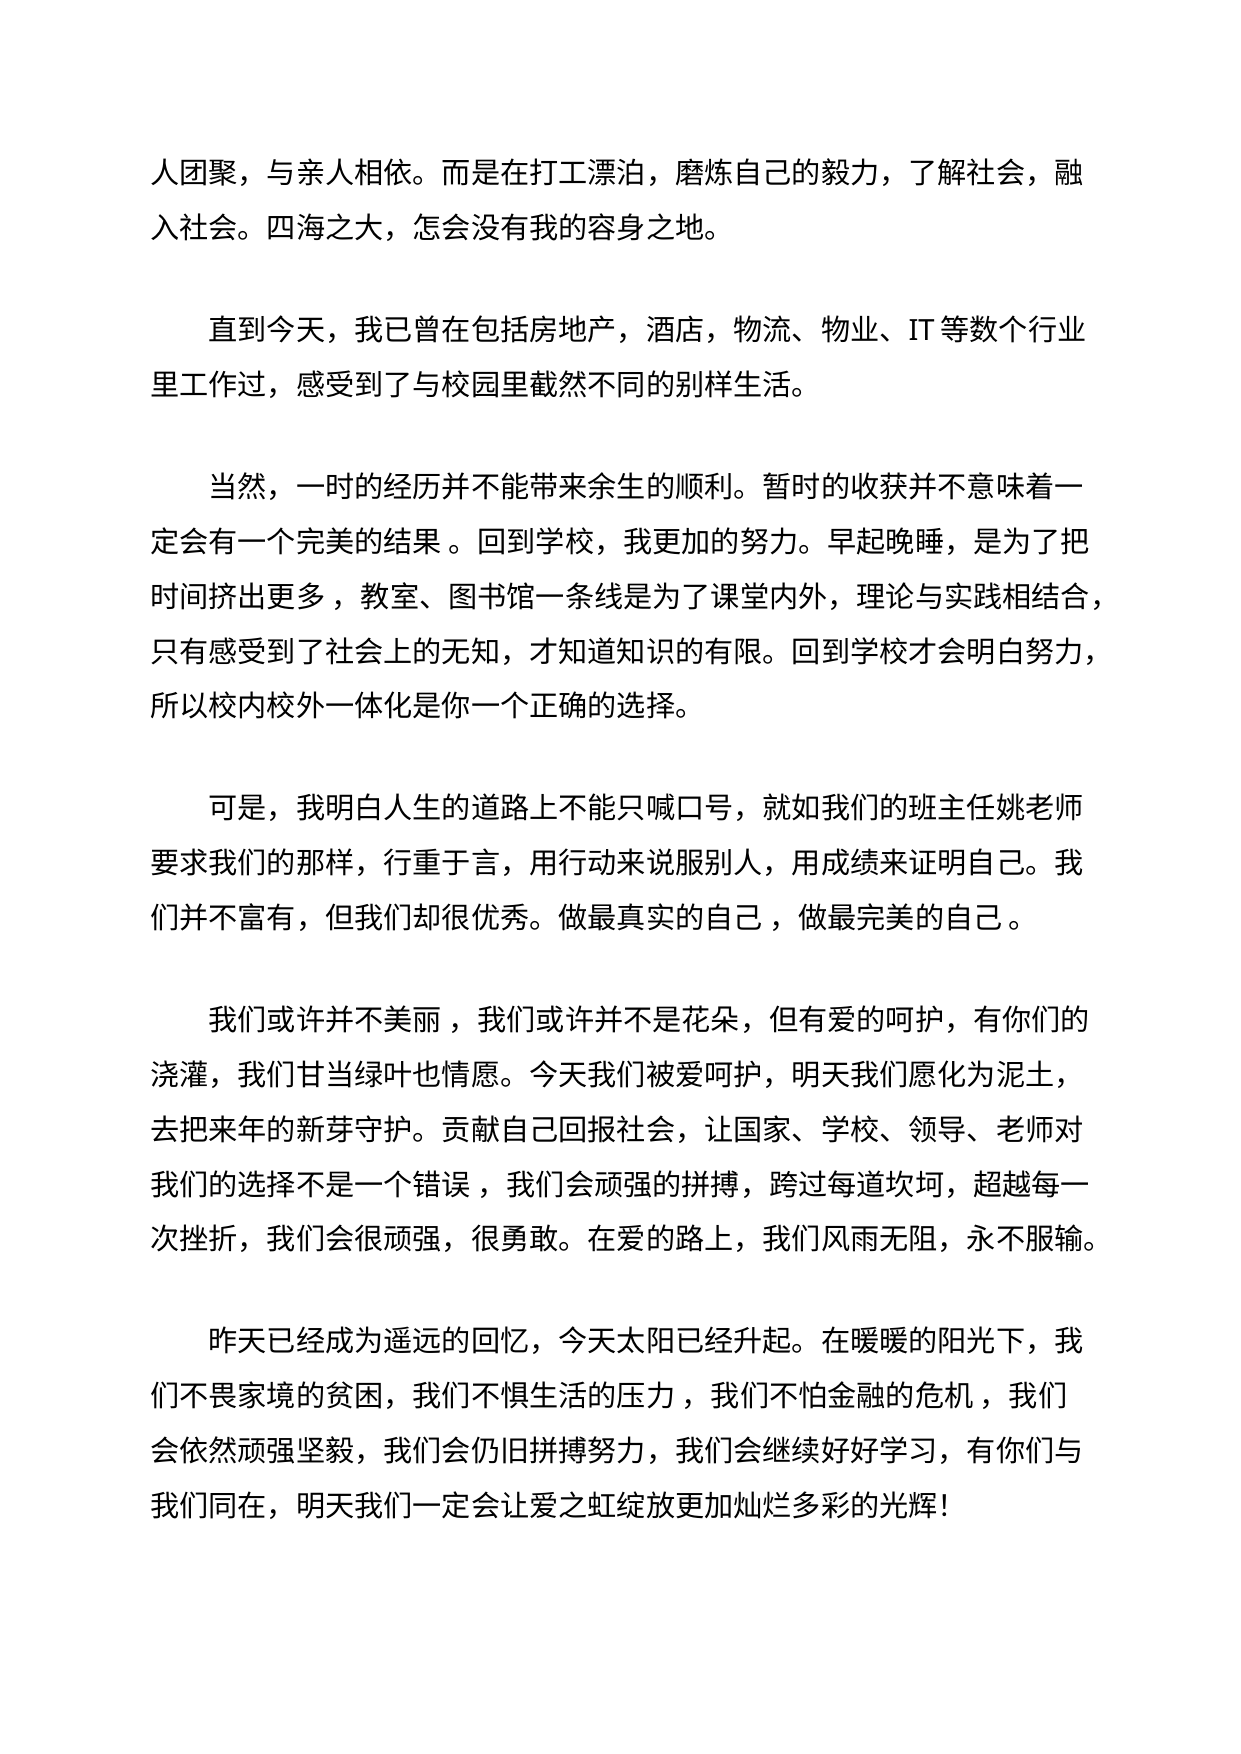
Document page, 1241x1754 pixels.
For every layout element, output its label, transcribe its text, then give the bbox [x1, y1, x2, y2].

text 当然，一时的经历并不能带来余生的顺利。暂时的收获并不意味着一定会有一个完美的结果 。回到学校，我更加的努力。早起晚睡，是为了把时间挤出更多 ，教室、图书馆一条线是为了课堂内外，理论与实践相结合，只有感受到了社会上的无知，才知道知识的有限。回到学校才会明白努力，所以校内校外一体化是你一个正确的选择。 [150, 463, 1090, 725]
text 昨天已经成为遥远的回忆，今天太阳已经升起。在暖暖的阳光下，我们不畏家境的贫困，我们不惧生活的压力 ，我们不怕金融的危机 ，我们会依然顽强坚毅，我们会仍旧拼搏努力，我们会继续好好学习，有你们与我们同在，明天我们一定会让爱之虹绽放更加灿烂多彩的光辉！ [150, 1318, 1090, 1525]
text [150, 150, 1090, 247]
text 我们或许并不美丽 ，我们或许并不是花朵，但有爱的呵护，有你们的浇灌，我们甘当绿叶也情愿。今天我们被爱呵护，明天我们愿化为泥土，去把来年的新芽守护。贡献自己回报社会，让国家、学校、领导、老师对我们的选择不是一个错误 ，我们会顽强的拼搏，跨过每道坎坷，超越每一次挫折，我们会很顽强，很勇敢。在爱的路上，我们风雨无阻，永不服输。 [150, 996, 1090, 1258]
text 直到今天，我已曾在包括房地产，酒店，物流、物业、IT等数个行业里工作过，感受到了与校园里截然不同的别样生活。 [150, 307, 1090, 404]
text 可是，我明白人生的道路上不能只喊口号，就如我们的班主任姚老师要求我们的那样，行重于言，用行动来说服别人，用成绩来证明自己。我们并不富有，但我们却很优秀。做最真实的自己 ，做最完美的自己 。 [150, 785, 1090, 937]
